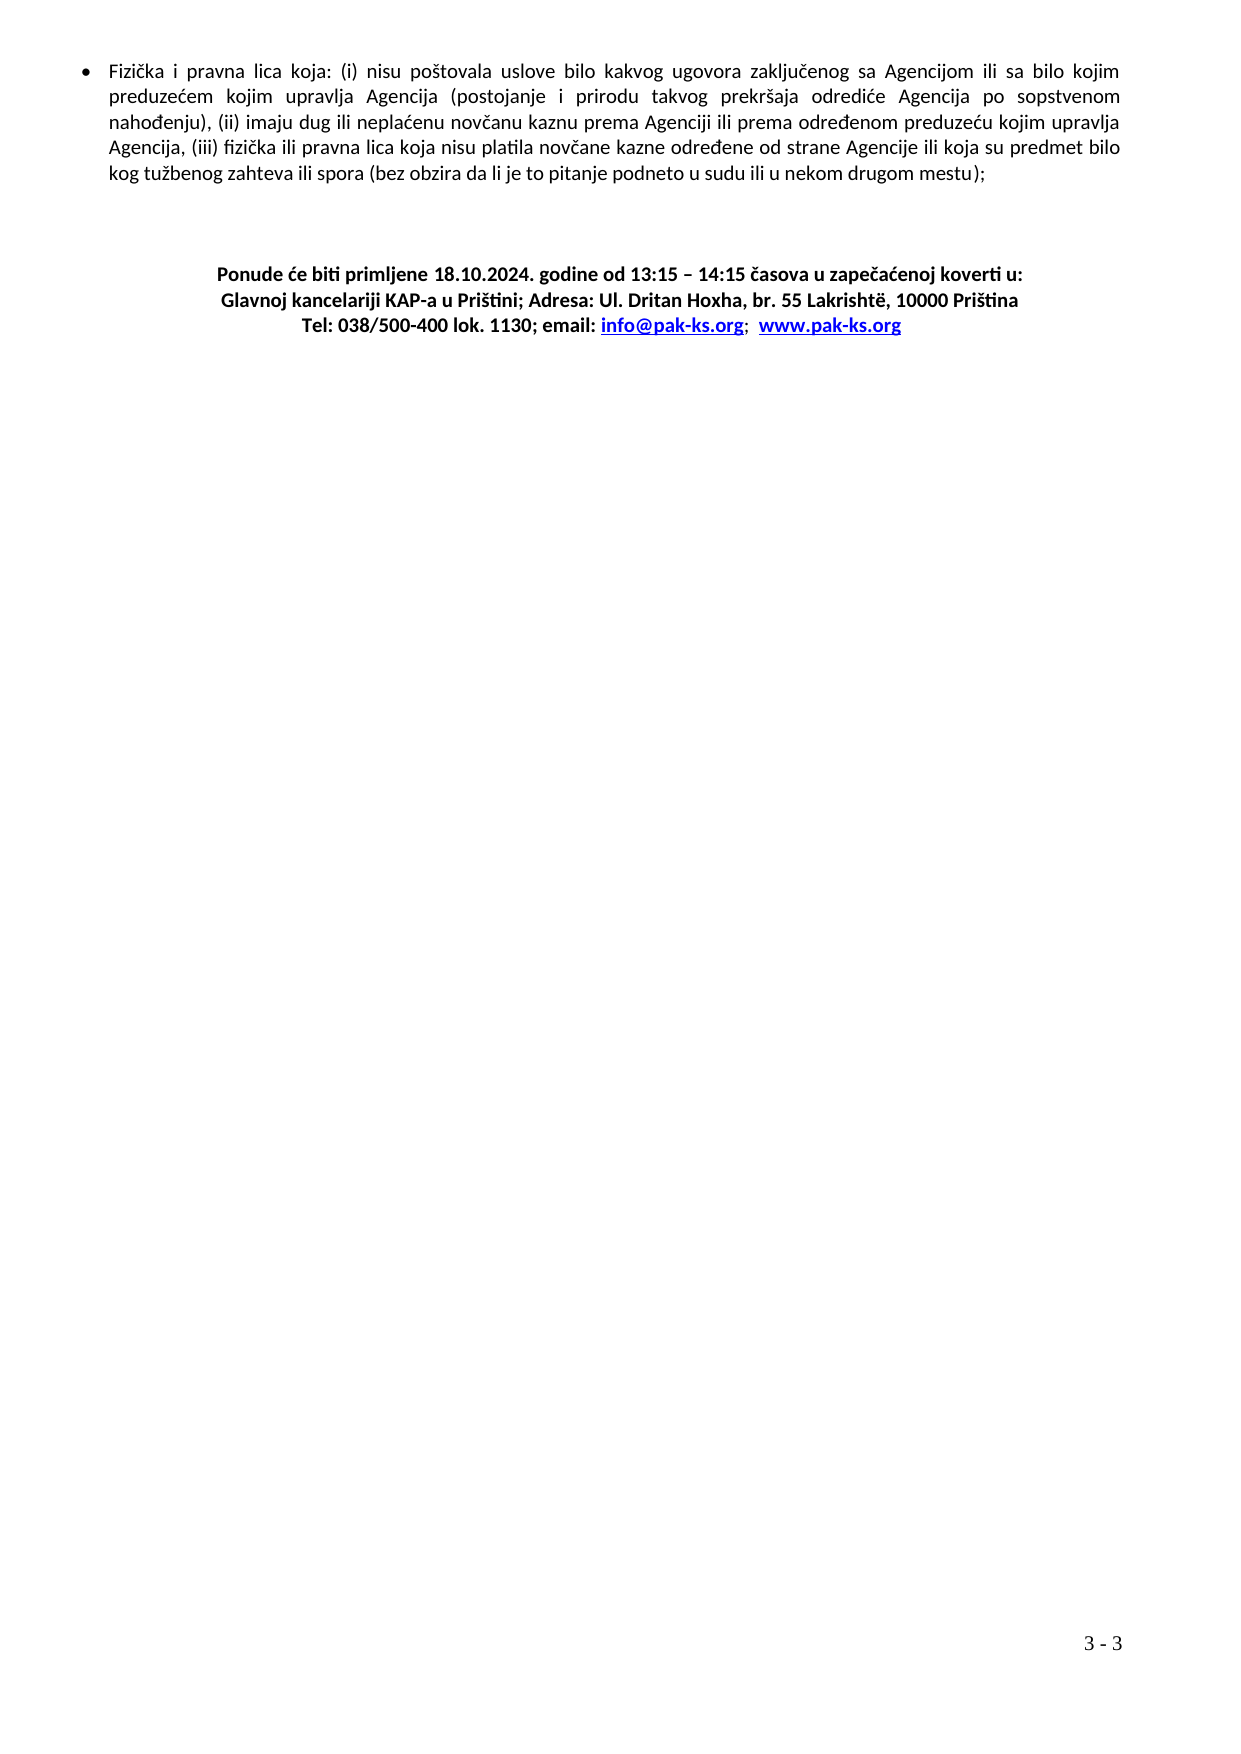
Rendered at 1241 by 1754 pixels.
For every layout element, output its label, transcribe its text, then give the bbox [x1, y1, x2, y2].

text Ponude će biti primljene 18.10.2024. godine od 13:15 – 14:15 časova u zapečaćenoj koverti u: [118, 262, 1122, 287]
text Glavnoj kancelariji KAP-a u Prištini; Adresa: Ul. Dritan Hoxha, br. 55 Lakrishtë, 10000 Priština [118, 287, 1122, 312]
text • Fizička i pravna lica koja: (i) nisu poštovala uslove bilo kakvog ugovora zaključenog sa Agencijom ili sa bilo kojim preduzećem kojim upravlja Agencija (postojanje i prirodu takvog prekršaja odrediće Agencija po sopstvenom nahođenju), (ii) imaju dug ili neplaćenu novčanu kaznu prema Agenciji ili prema određenom preduzeću kojim upravlja Agencija, (iii) fizička ili pravna lica koja nisu platila novčane kazne određene od strane Agencije ili koja su predmet bilo kog tužbenog zahteva ili spora (bez obzira da li je to pitanje podneto u sudu ili u nekom drugom mestu); [81, 58, 1122, 185]
text Tel: 038/500-400 lok. 1130; email: info@pak-ks.org; www.pak-ks.org [81, 312, 1122, 338]
